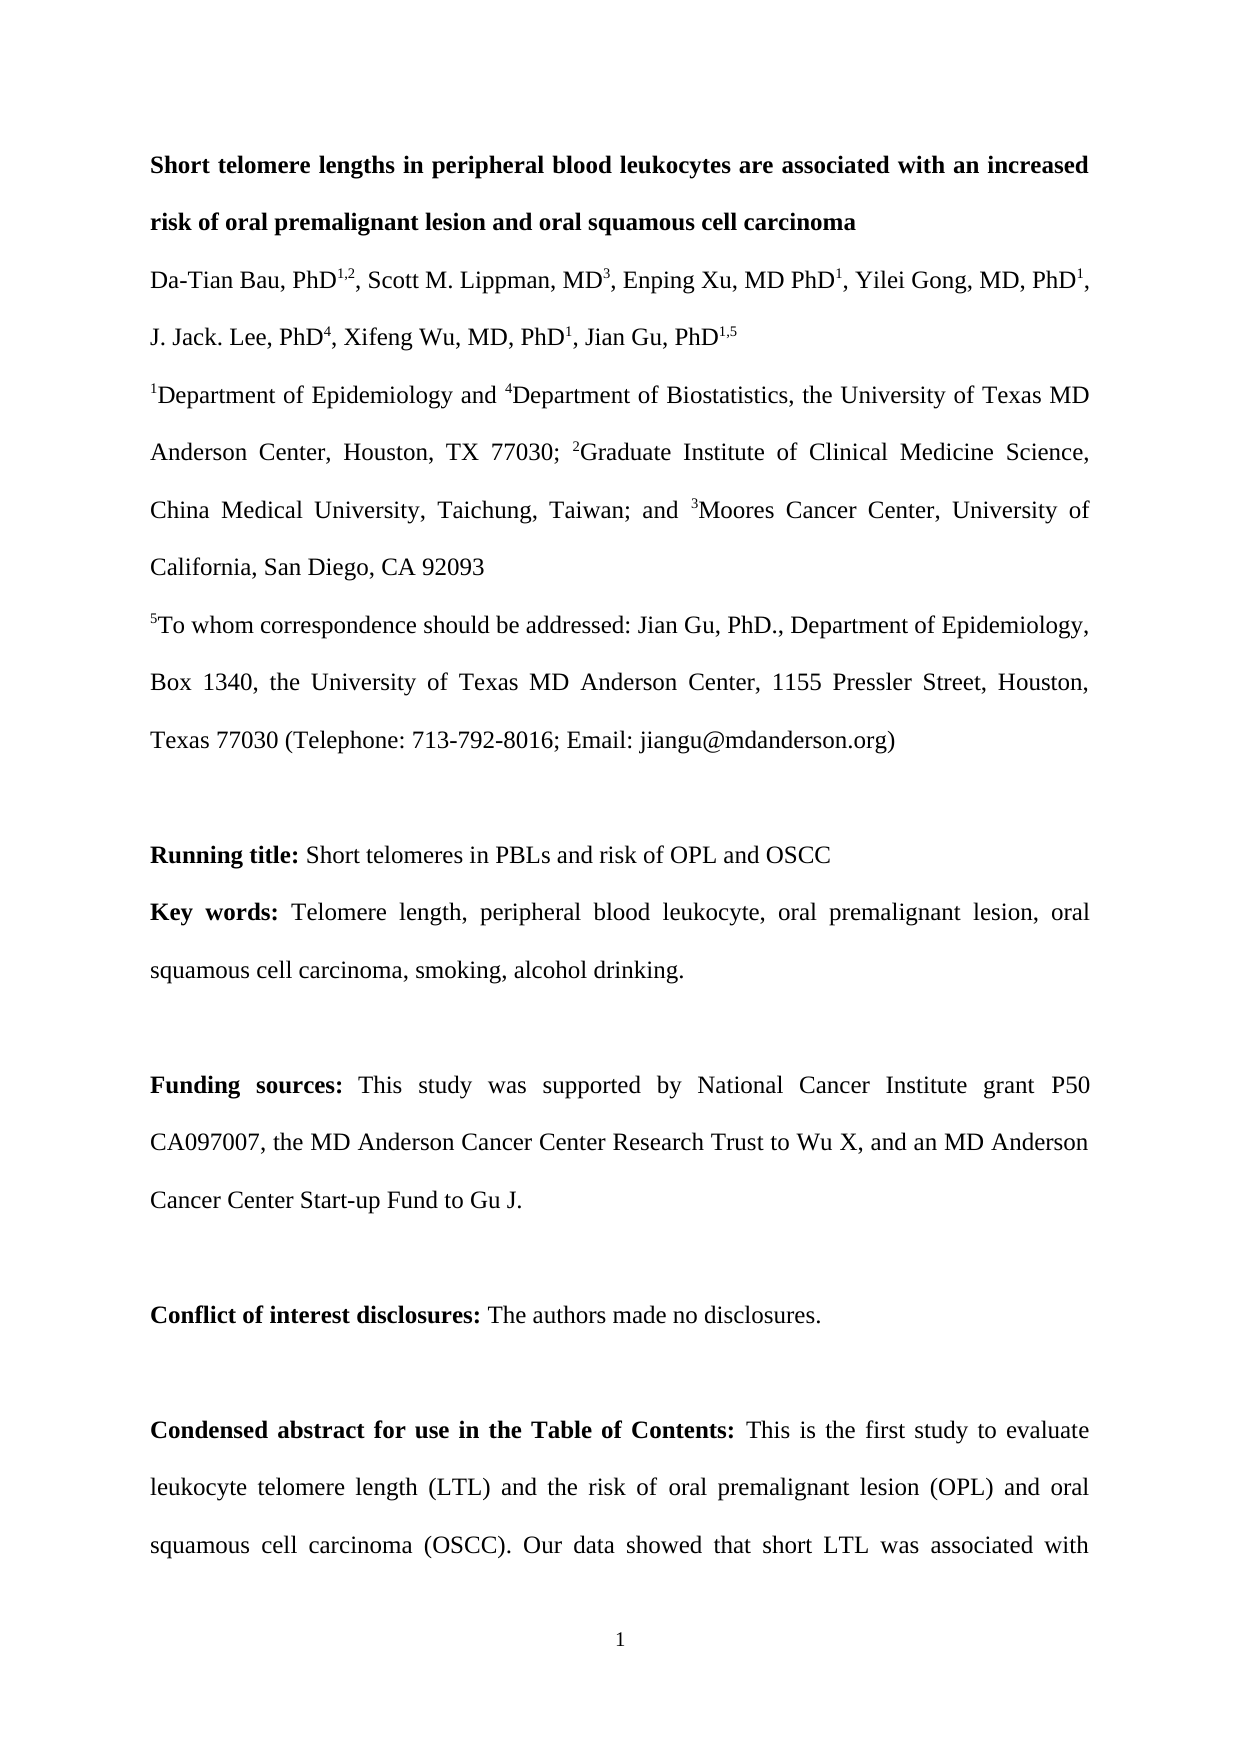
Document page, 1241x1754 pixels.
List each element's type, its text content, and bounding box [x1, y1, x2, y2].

text 5To whom correspondence should be addressed: Jian Gu, PhD., Department of Epidemiology, Box 1340, the University of Texas MD Anderson Center, 1155 Pressler Street, Houston, Texas 77030 (Telephone: 713-792-8016; Email: jiangu@mdanderson.org) [150, 610, 1090, 754]
text Da-Tian Bau, PhD1,2, Scott M. Lippman, MD3, Enping Xu, MD PhD1, Yilei Gong, MD, PhD1, J. Jack. Lee, PhD4, , PhD1, Jian Gu, PhD1,5 [150, 265, 1090, 351]
text Funding sources: This study was supported by National Cancer Institute grant P50 CA097007, the MD Anderson Cancer Center Research Trust to Wu X, and an MD Anderson Cancer Center Start-up Fund to Gu J. [150, 1070, 1090, 1214]
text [150, 1415, 1090, 1559]
text 1Department of Epidemiology and 4Department of Biostatistics, the University of Texas MD Anderson Center, Houston, TX 77030; 2Graduate Institute of Clinical Medicine Science, China Medical University, Taichung, Taiwan; and 3Moores Cancer Center, University of California, San Diego, CA 92093 [150, 380, 1090, 581]
text Conflict of interest disclosures: The authors made no disclosures. [150, 1300, 1090, 1329]
text Short telomere lengths in peripheral blood leukocytes are associated with an increased risk of oral premalignant lesion and oral squamous cell carcinoma [150, 150, 1090, 236]
text Key words: Telomere length, peripheral blood leukocyte, oral premalignant lesion, oral squamous cell carcinoma, smoking, alcohol drinking. [150, 897, 1090, 984]
text Running title: Short telomeres in PBLs and risk of OPL and OSCC [150, 840, 1090, 869]
